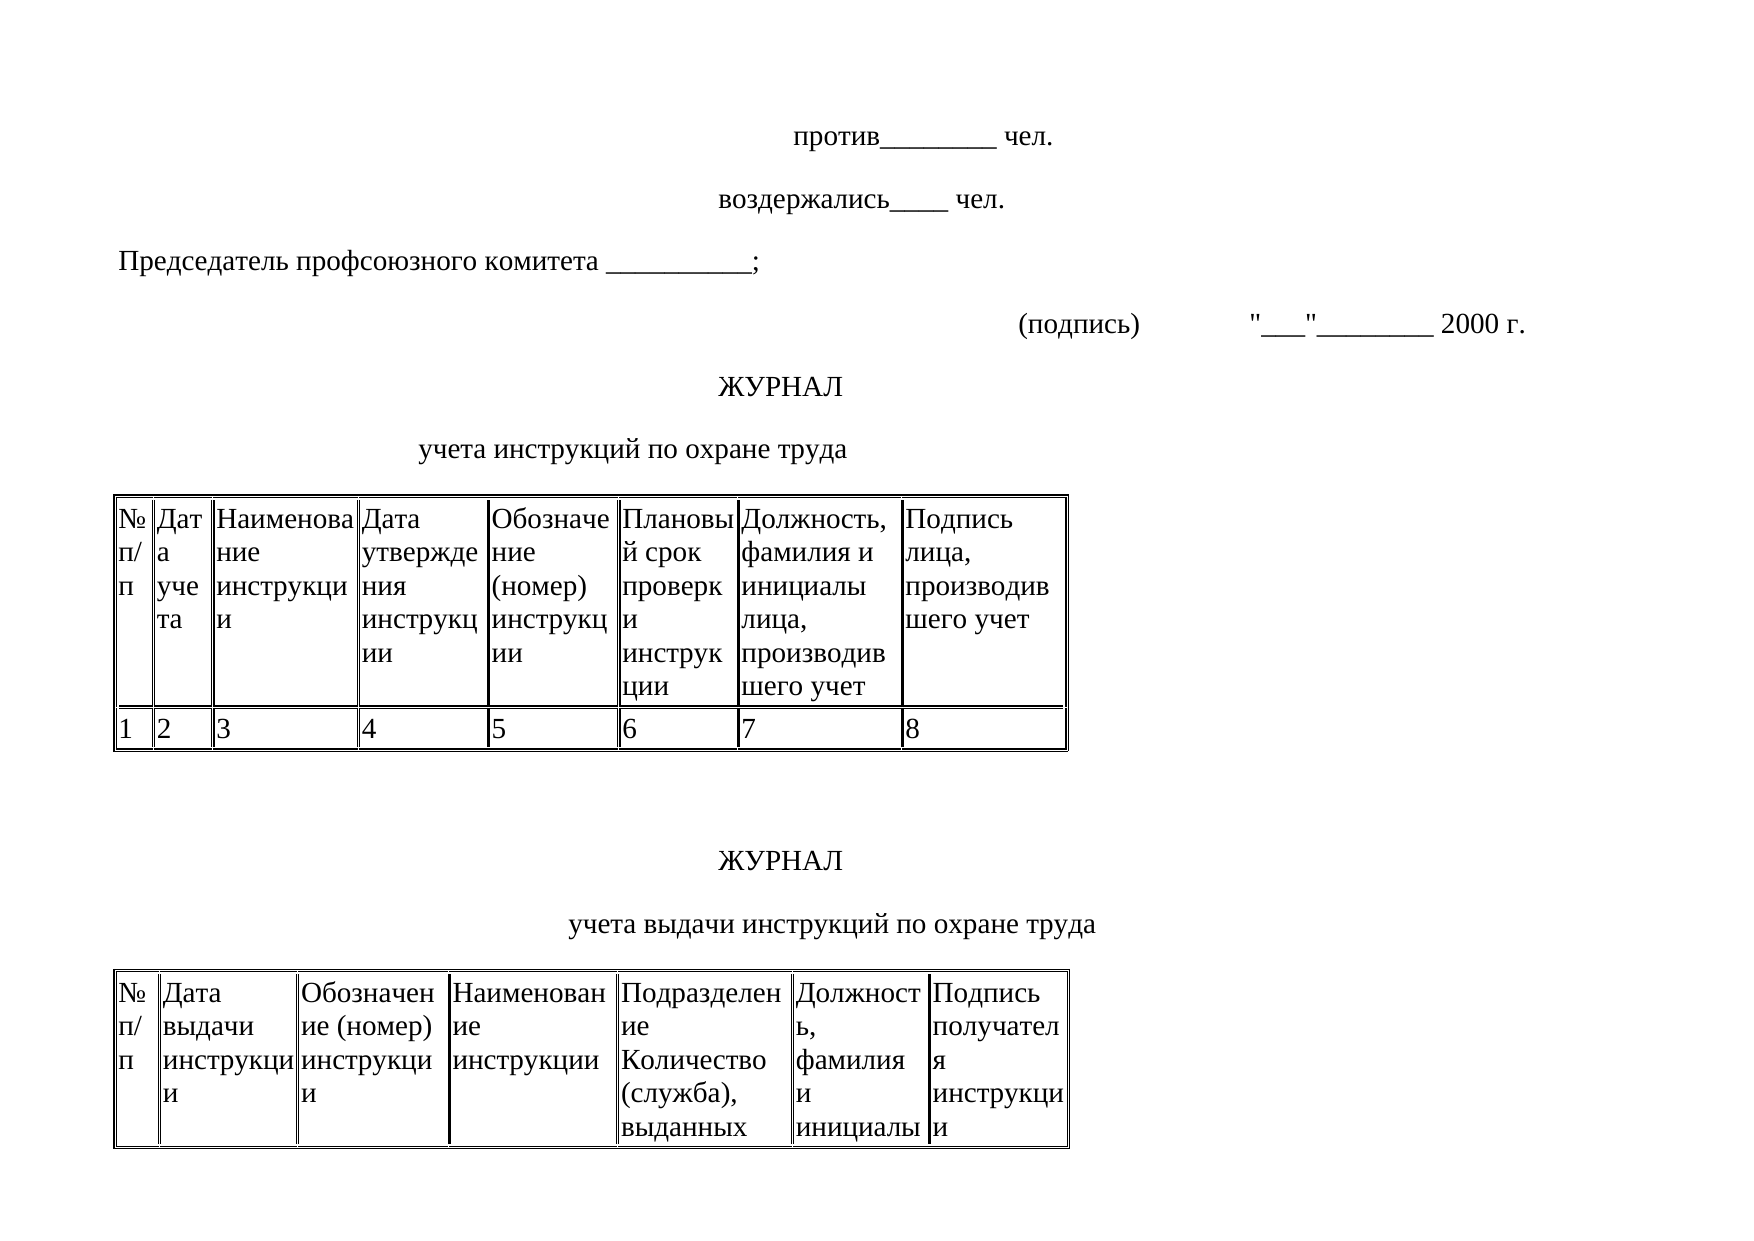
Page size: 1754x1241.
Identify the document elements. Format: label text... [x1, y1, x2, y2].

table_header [449, 972, 618, 1146]
text (подпись) "___"________ 2000 г. [1018, 306, 1636, 340]
table_cell 7 [738, 709, 902, 748]
table_header № п/п [117, 972, 159, 1146]
text ЖУРНАЛ [718, 843, 1636, 877]
table_header Обозначение (номер) инструкции [488, 496, 619, 705]
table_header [793, 972, 929, 1146]
table_header № п/п [117, 498, 153, 705]
text ЖУРНАЛ [718, 369, 1636, 402]
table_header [160, 972, 298, 1146]
table_cell 1 [117, 705, 153, 748]
table_header Дата утверждения инструкции [359, 498, 488, 705]
text Председатель профсоюзного комитета __________; [118, 243, 1636, 277]
text учета инструкций по охране труда [418, 432, 1636, 465]
table_cell 4 [359, 709, 488, 748]
text учета выдачи инструкций по охране труда [568, 906, 1636, 939]
table_header Должность, фамилия и инициалы лица, производившего учет [738, 496, 902, 705]
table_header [298, 970, 449, 1146]
table_header Подпись лица, производившего учет [902, 498, 1065, 705]
table_cell 6 [619, 709, 738, 748]
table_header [929, 972, 1067, 1146]
table_cell 5 [488, 705, 619, 748]
table_cell 8 [902, 705, 1066, 748]
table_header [618, 972, 792, 1146]
table_header Дата учета [154, 496, 213, 705]
text против________ чел. [793, 118, 1636, 152]
table_header Плановый срок проверки инструкции [619, 496, 738, 705]
table_cell 2 [154, 705, 213, 748]
text воздержались____ чел. [718, 181, 1636, 214]
table_cell 3 [213, 709, 358, 748]
table_header Наименование инструкции [213, 498, 358, 705]
